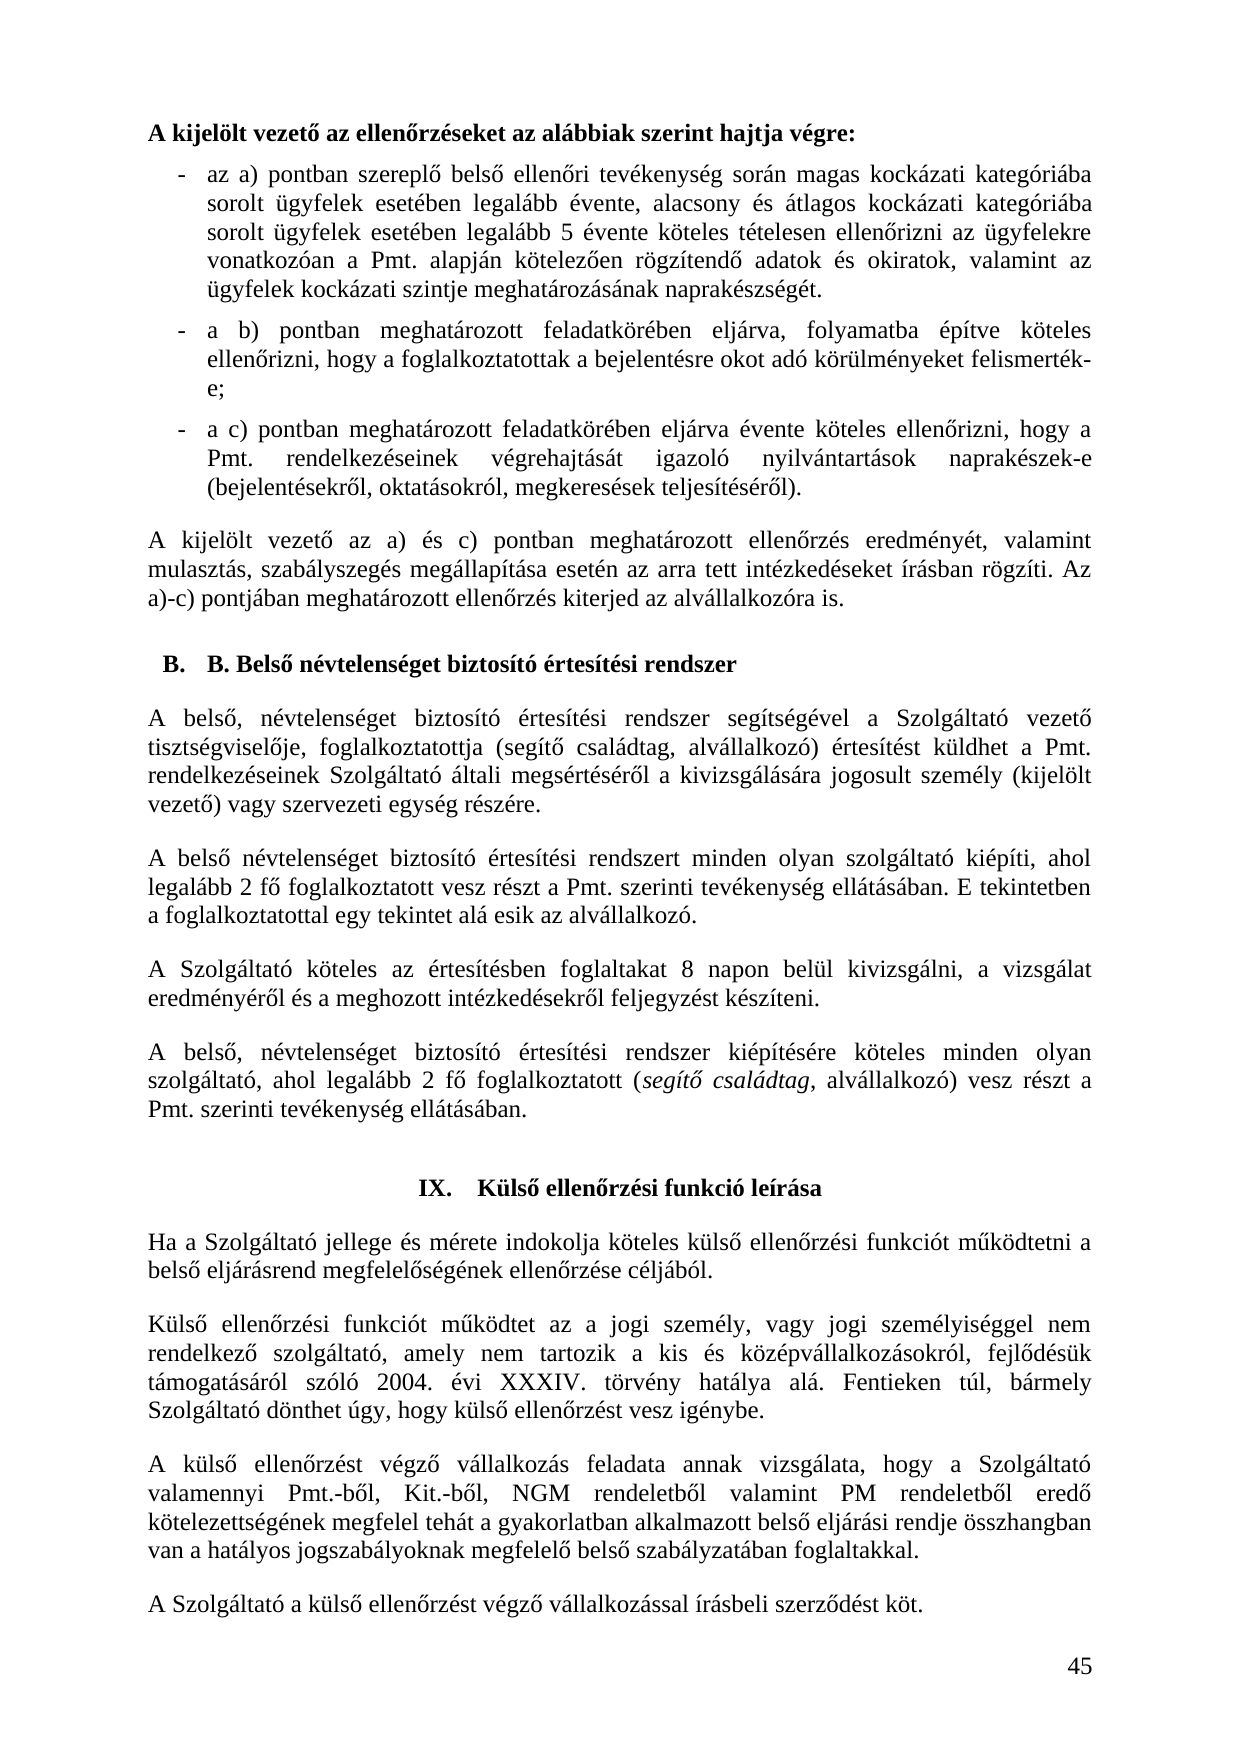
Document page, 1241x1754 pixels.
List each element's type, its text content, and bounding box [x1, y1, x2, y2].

text A belső névtelenséget biztosító értesítési rendszert minden olyan szolgáltató kiépíti, ahol legalább 2 fő foglalkoztatott vesz részt a Pmt. szerinti tevékenység ellátásában. E tekintetben a foglalkoztatottal egy tekintet alá esik az alvállalkozó. [148, 843, 1092, 929]
text A kijelölt vezető az ellenőrzéseket az alábbiak szerint hajtja végre: [148, 118, 1092, 147]
text A Szolgáltató a külső ellenőrzést végző vállalkozással írásbeli szerződést köt. [148, 1589, 1092, 1618]
text Ha a Szolgáltató jellege és mérete indokolja köteles külső ellenőrzési funkciót működtetni a belső eljárásrend megfelelőségének ellenőrzése céljából. [148, 1227, 1092, 1284]
text A belső, névtelenséget biztosító értesítési rendszer segítségével a Szolgáltató vezető tisztségviselője, foglalkoztatottja (segítő családtag, alvállalkozó) értesítést küldhet a Pmt. rendelkezéseinek Szolgáltató általi megsértéséről a kivizsgálására jogosult személy (kijelölt vezető) vagy szervezeti egység részére. [148, 703, 1092, 818]
text A kijelölt vezető az a) és c) pontban meghatározott ellenőrzés eredményét, valamint mulasztás, szabályszegés megállapítása esetén az arra tett intézkedéseket írásban rögzíti. Az a)-c) pontjában meghatározott ellenőrzés kiterjed az alvállalkozóra is. [148, 526, 1092, 612]
text A külső ellenőrzést végző vállalkozás feladata annak vizsgálata, hogy a Szolgáltató valamennyi Pmt.-ből, Kit.-ből, NGM rendeletből valamint PM rendeletből eredő kötelezettségének megfelel tehát a gyakorlatban alkalmazott belső eljárási rendje összhangban van a hatályos jogszabályoknak megfelelő belső szabályzatában foglaltakkal. [148, 1449, 1092, 1564]
list a b) pontban meghatározott feladatkörében eljárva, folyamatba építve köteles ellenőrizni, hogy a foglalkoztatottak a bejelentésre okot adó körülményeket felismerték-e; [177, 316, 1092, 402]
text Külső ellenőrzési funkciót működtet az a jogi személy, vagy jogi személyiséggel nem rendelkező szolgáltató, amely nem tartozik a kis és középvállalkozásokról, fejlődésük támogatásáról szóló 2004. évi XXXIV. törvény hatálya alá. Fentieken túl, bármely Szolgáltató dönthet úgy, hogy külső ellenőrzést vesz igénybe. [148, 1309, 1092, 1424]
subtitle B. Belső névtelenséget biztosító értesítési rendszer [162, 649, 1092, 678]
text A Szolgáltató köteles az értesítésben foglaltakat 8 napon belül kivizsgálni, a vizsgálat eredményéről és a meghozott intézkedésekről feljegyzést készíteni. [148, 954, 1092, 1012]
list a c) pontban meghatározott feladatkörében eljárva évente köteles ellenőrizni, hogy a Pmt. rendelkezéseinek végrehajtását igazoló nyilvántartások naprakészek-e (bejelentésekről, oktatásokról, megkeresések teljesítéséről). [177, 414, 1092, 501]
subtitle Külső ellenőrzési funkció leírása [148, 1173, 1092, 1202]
list az a) pontban szereplő belső ellenőri tevékenység során magas kockázati kategóriába sorolt ügyfelek esetében legalább évente, alacsony és átlagos kockázati kategóriába sorolt ügyfelek esetében legalább 5 évente köteles tételesen ellenőrizni az ügyfelekre vonatkozóan a Pmt. alapján kötelezően rögzítendő adatok és okiratok, valamint az ügyfelek kockázati szintje meghatározásának naprakészségét. [177, 159, 1092, 303]
text A belső, névtelenséget biztosító értesítési rendszer kiépítésére köteles minden olyan szolgáltató, ahol legalább 2 fő foglalkoztatott (segítő családtag, alvállalkozó) vesz részt a Pmt. szerinti tevékenység ellátásában. [148, 1037, 1092, 1123]
